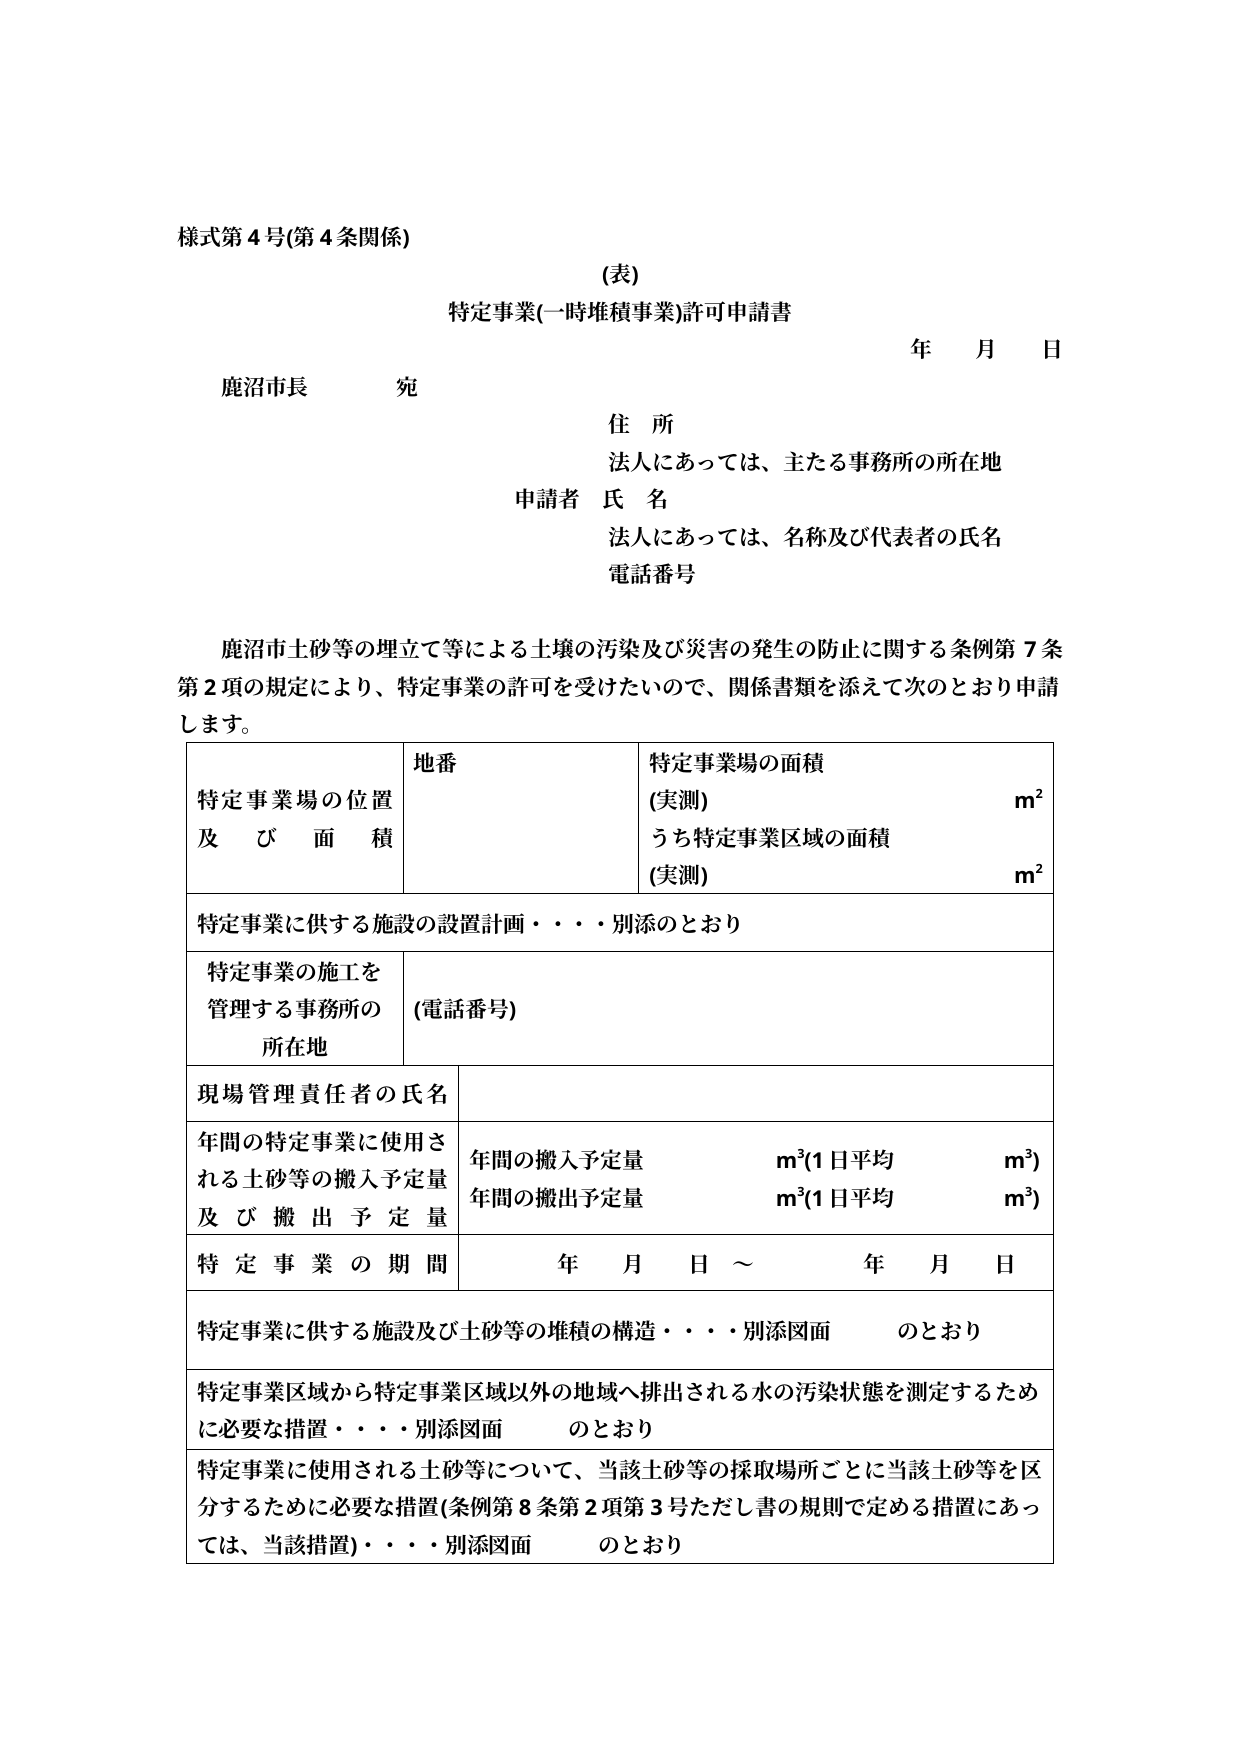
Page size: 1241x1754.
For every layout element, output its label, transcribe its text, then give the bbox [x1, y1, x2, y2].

text 法人にあっては、名称及び代表者の氏名 [608, 517, 1063, 554]
table_header 特定事業場の位置及び面積 [187, 743, 403, 893]
table_header 地番 [404, 743, 638, 893]
table_cell 特定事業に使用される土砂等について、当該土砂等の採取場所ごとに当該土砂等を区分するために必要な措置(条例第8条第2項第3号ただし書の規則で定める措置にあっては、当該措置)・・・・別添図面 のとおり [187, 1450, 1053, 1562]
text 電話番号 [608, 554, 1063, 592]
table_cell 年間の搬入予定量 m3(1日平均 m3) 年間の搬出予定量 m3(1日平均 m3) [459, 1122, 1053, 1234]
text 様式第4号(第4条関係) [177, 217, 1063, 254]
text (表) [177, 254, 1063, 292]
text 住所 [608, 404, 1063, 442]
table_cell 現場管理責任者の氏名 [187, 1066, 458, 1121]
table_cell 年間の特定事業に使用される土砂等の搬入予定量及び搬出予定量 [187, 1122, 458, 1234]
table_cell 特定事業の期間 [187, 1235, 458, 1289]
text 法人にあっては、主たる事務所の所在地 [608, 442, 1063, 479]
table_cell 特定事業の施工を管理する事務所の所在地 [187, 952, 403, 1065]
table_cell 特定事業に供する施設及び土砂等の堆積の構造・・・・別添図面 のとおり [187, 1291, 1053, 1369]
table_cell 年 月 日 ～ 年 月 日 [459, 1235, 1053, 1289]
table_cell (電話番号) [404, 952, 1053, 1065]
text 鹿沼市土砂等の埋立て等による土壌の汚染及び災害の発生の防止に関する条例第7条第2項の規定により、特定事業の許可を受けたいので、関係書類を添えて次のとおり申請します。 [177, 629, 1063, 742]
text 鹿沼市長 宛 [177, 367, 1063, 404]
table_cell 特定事業に供する施設の設置計画・・・・別添のとおり [187, 894, 1053, 951]
text 申請者 氏名 [514, 479, 1063, 517]
text 特定事業(一時堆積事業)許可申請書 [177, 292, 1063, 329]
table_header 特定事業場の面積 (実測) m2 うち特定事業区域の面積 (実測) m2 [639, 743, 1053, 893]
table_cell 特定事業区域から特定事業区域以外の地域へ排出される水の汚染状態を測定するために必要な措置・・・・別添図面 のとおり [187, 1370, 1053, 1449]
table_cell [459, 1066, 1053, 1121]
text 年 月 日 [177, 329, 1063, 367]
